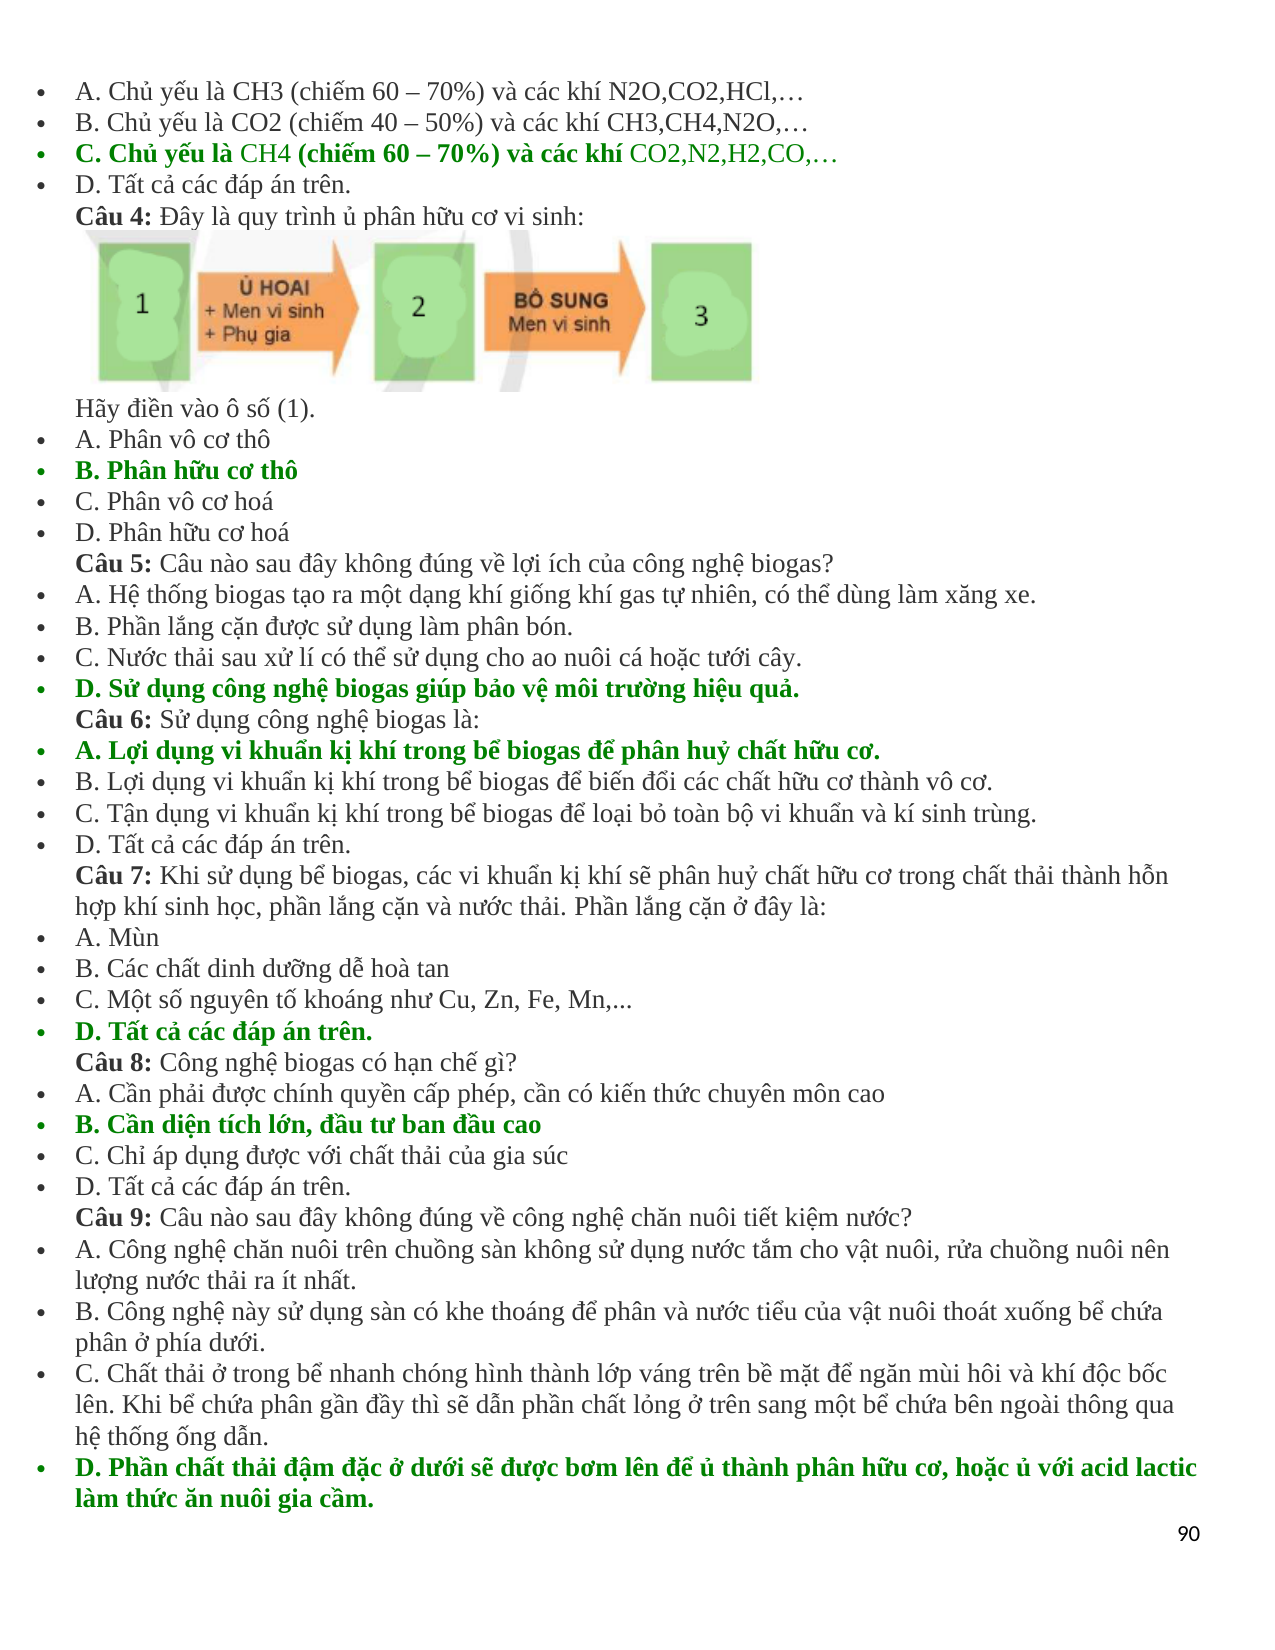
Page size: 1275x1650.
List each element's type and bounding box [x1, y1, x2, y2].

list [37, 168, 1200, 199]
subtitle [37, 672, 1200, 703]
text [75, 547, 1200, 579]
picture [75, 230, 769, 392]
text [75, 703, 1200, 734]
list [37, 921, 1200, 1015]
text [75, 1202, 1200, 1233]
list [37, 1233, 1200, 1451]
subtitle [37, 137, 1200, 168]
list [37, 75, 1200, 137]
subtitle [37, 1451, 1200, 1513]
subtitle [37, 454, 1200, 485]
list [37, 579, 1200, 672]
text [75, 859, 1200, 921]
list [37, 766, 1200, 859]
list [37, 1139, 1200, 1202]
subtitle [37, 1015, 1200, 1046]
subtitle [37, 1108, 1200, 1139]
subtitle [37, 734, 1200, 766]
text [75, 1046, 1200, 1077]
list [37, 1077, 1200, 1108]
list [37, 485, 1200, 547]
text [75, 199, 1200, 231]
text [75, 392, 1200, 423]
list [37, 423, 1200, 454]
